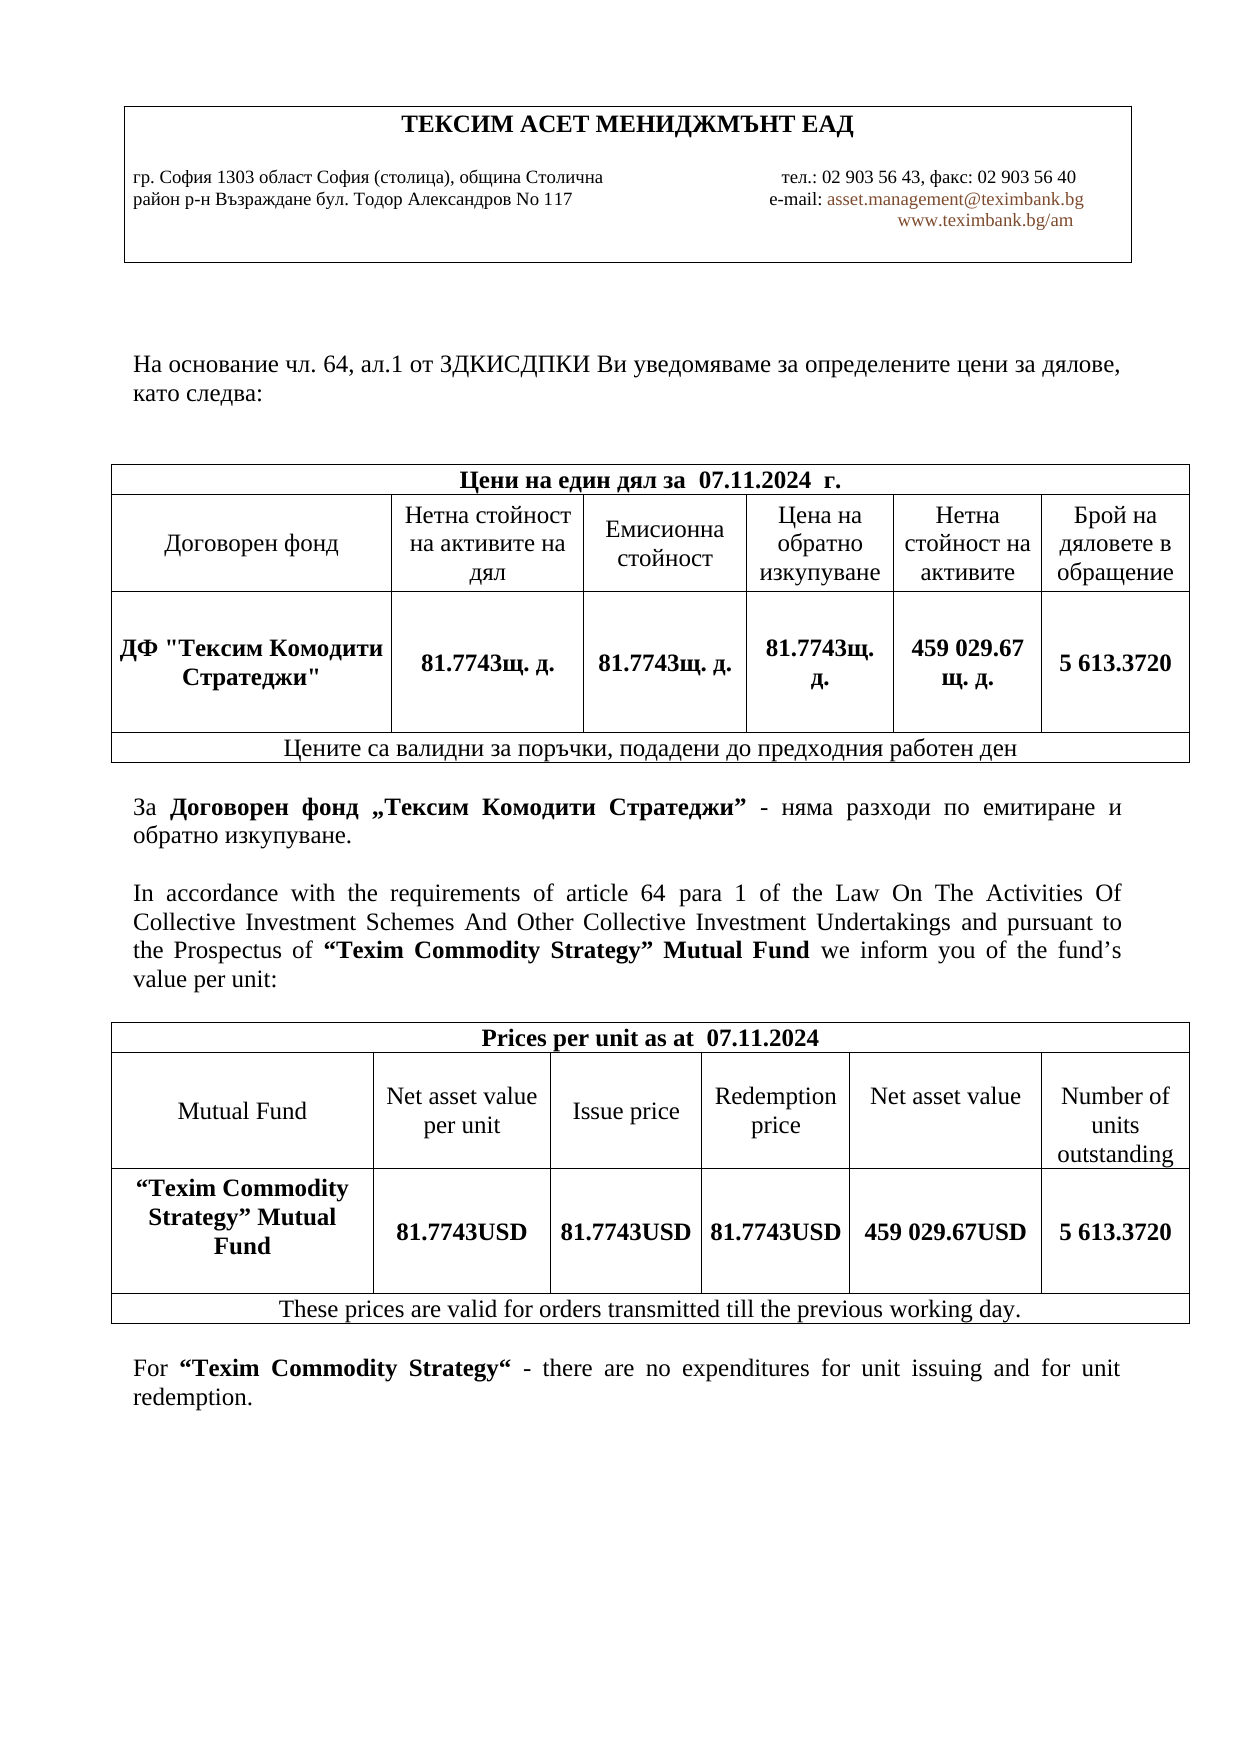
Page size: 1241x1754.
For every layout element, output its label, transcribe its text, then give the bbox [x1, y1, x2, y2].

text For “Texim Commodity Strategy“ - there are no expenditures for unit issuing and for unit redemption. [133, 1353, 1122, 1410]
table_cell Брой на дяловете в обращение [1042, 495, 1189, 591]
table_cell 81.7743USD [374, 1169, 550, 1293]
table_cell ДФ "Тексим Комодити Стратеджи" [112, 592, 391, 732]
table_cell 459 029.67 щ. д. [894, 592, 1041, 732]
table_cell Mutual Fund [112, 1053, 373, 1168]
text www.teximbank.bg/am [125, 206, 1131, 262]
table_cell Нетна стойност на активите на дял [392, 495, 583, 591]
text гр. София 1303 област София (столица), община Столична тел.: 02 903 56 43, факс: 02 903 56 40 район р-н Възраждане бул. Тодор Александров No 117 e-mail: asset.management@teximbank.bg [133, 166, 1122, 206]
table_cell 81.7743щ. д. [747, 592, 893, 732]
table_cell Цените са валидни за поръчки, подадени до предходния работен ден [112, 733, 1189, 762]
table_cell 81.7743USD [702, 1169, 849, 1293]
table_cell 459 029.67USD [850, 1169, 1041, 1293]
table_cell These prices are valid for orders transmitted till the previous working day. [112, 1294, 1189, 1323]
table_header Prices per unit as at 07.11.2024 [112, 1023, 1189, 1052]
table_cell Issue price [551, 1053, 701, 1168]
table_cell Net asset value [850, 1053, 1041, 1168]
table_header Цени на един дял за 07.11.2024 г. [112, 465, 1189, 494]
text ТЕКСИМ АСЕТ МЕНИДЖМЪНТ ЕАД [125, 107, 1131, 137]
text In accordance with the requirements of article 64 para 1 of the Law On The Activities Of Collective Investment Schemes And Other Collective Investment Undertakings and pursuant to the Prospectus of “Texim Commodity Strategy” Mutual Fund we inform you of the fund’s value per unit: [133, 878, 1122, 993]
table_cell Цена на обратно изкупуване [747, 495, 893, 591]
table_cell Number of units outstanding [1042, 1053, 1189, 1168]
table_cell Емисионна стойност [584, 495, 746, 591]
table_cell Договорен фонд [112, 495, 391, 591]
table_cell 81.7743щ. д. [392, 592, 583, 732]
table_cell 5 613.3720 [1042, 1169, 1189, 1293]
table_cell 5 613.3720 [1042, 592, 1189, 732]
table_cell Нетна стойност на активите [894, 495, 1041, 591]
table_cell 81.7743USD [551, 1169, 701, 1293]
table_cell Net asset value per unit [374, 1053, 550, 1168]
table_cell 81.7743щ. д. [584, 592, 746, 732]
text На основание чл. 64, ал.1 от ЗДКИСДПКИ Ви уведомяваме за определените цени за дялове, като следва: [133, 349, 1122, 407]
table_cell “Texim Commodity Strategy” Mutual Fund [112, 1169, 373, 1293]
table_cell Redemption price [702, 1053, 849, 1168]
text За Договорен фонд „Тексим Комодити Стратеджи” - няма разходи по емитиране и обратно изкупуване. [133, 792, 1122, 849]
